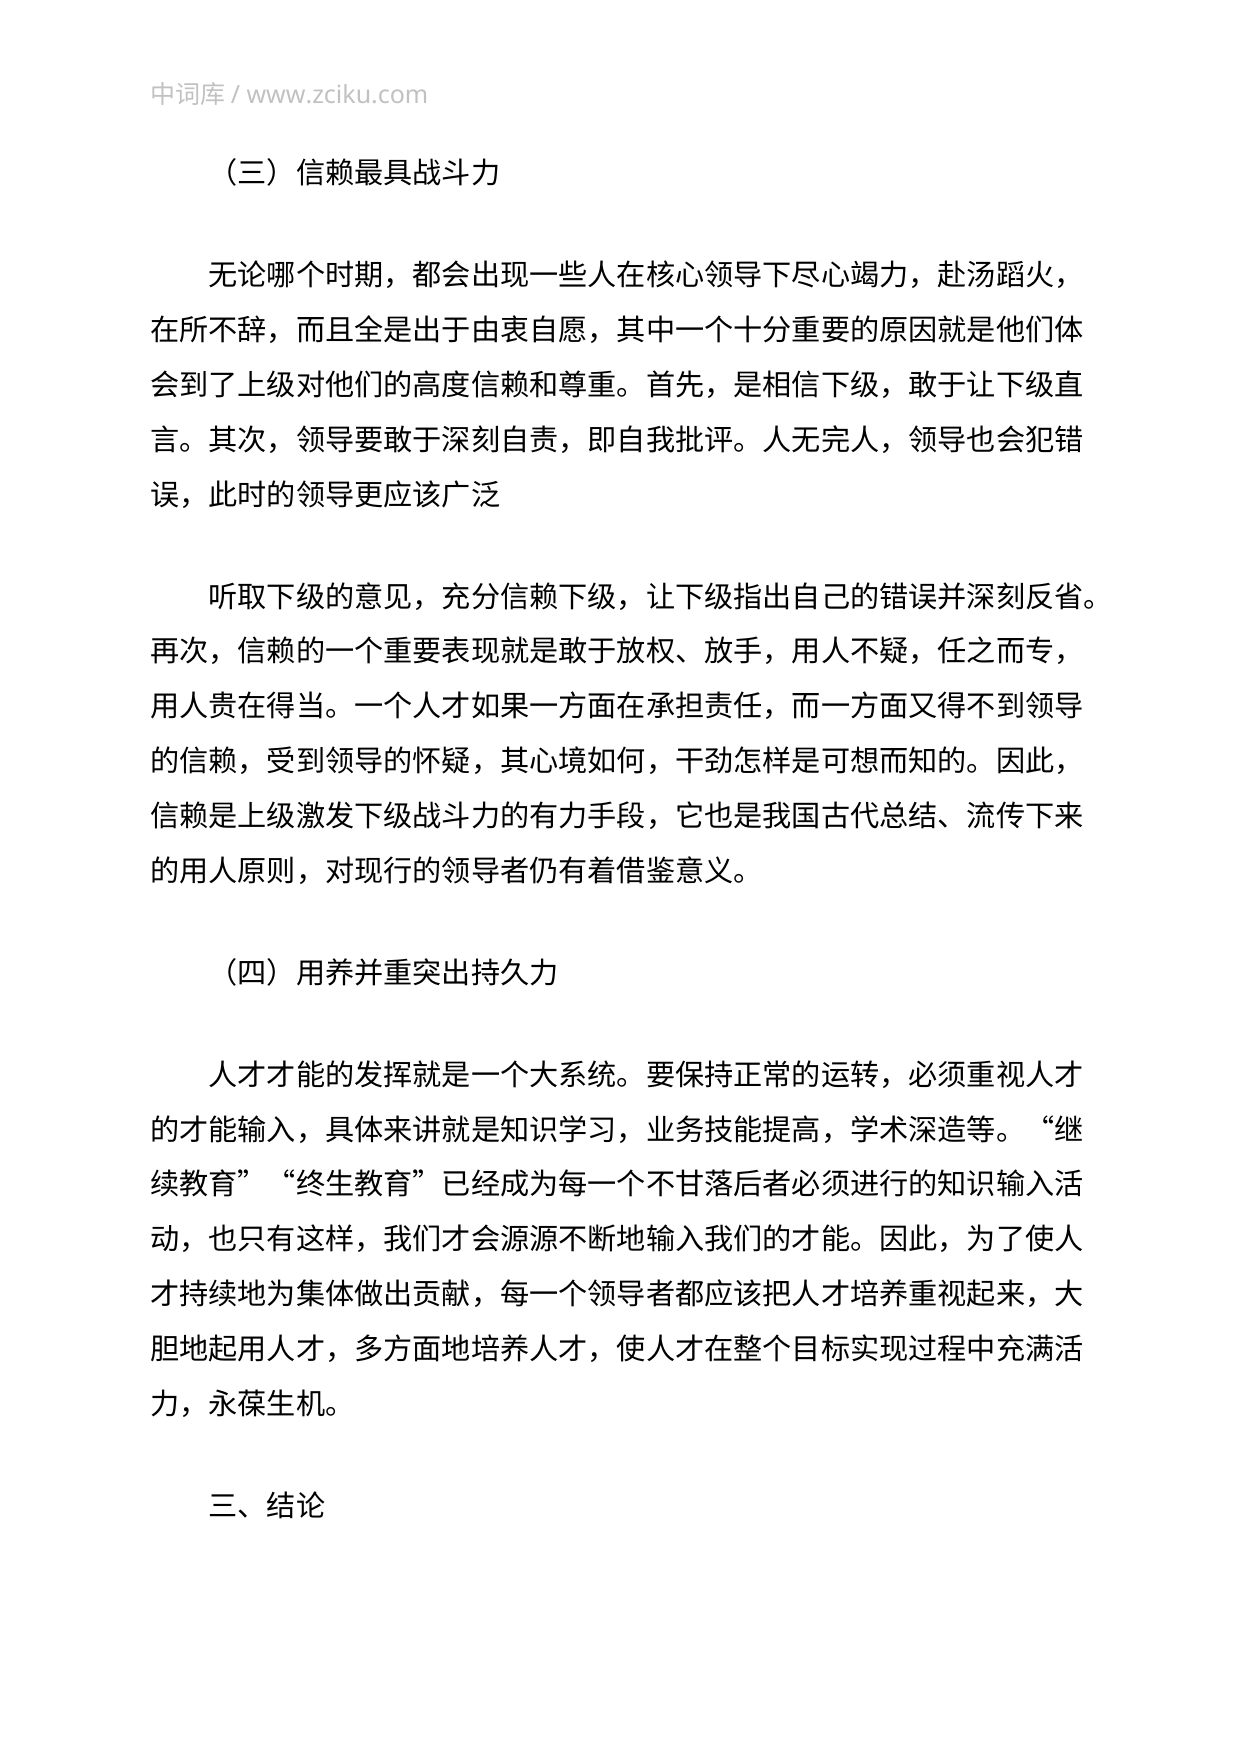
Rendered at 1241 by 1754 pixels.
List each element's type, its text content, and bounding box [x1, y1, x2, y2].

text 三、结论 [150, 1482, 1090, 1524]
text 无论哪个时期，都会出现一些人在核心领导下尽心竭力，赴汤蹈火，在所不辞，而且全是出于由衷自愿，其中一个十分重要的原因就是他们体会到了上级对他们的高度信赖和尊重。首先，是相信下级，敢于让下级直言。其次，领导要敢于深刻自责，即自我批评。人无完人，领导也会犯错误，此时的领导更应该广泛 [150, 252, 1090, 514]
text （四）用养并重突出持久力 [150, 949, 1090, 992]
text 听取下级的意见，充分信赖下级，让下级指出自己的错误并深刻反省。再次，信赖的一个重要表现就是敢于放权、放手，用人不疑，任之而专，用人贵在得当。一个人才如果一方面在承担责任，而一方面又得不到领导的信赖，受到领导的怀疑，其心境如何，干劲怎样是可想而知的。因此，信赖是上级激发下级战斗力的有力手段，它也是我国古代总结、流传下来的用人原则，对现行的领导者仍有着借鉴意义。 [150, 573, 1090, 890]
text （三）信赖最具战斗力 [150, 150, 1090, 192]
text 人才才能的发挥就是一个大系统。要保持正常的运转，必须重视人才的才能输入，具体来讲就是知识学习，业务技能提高，学术深造等。“继续教育”“终生教育”已经成为每一个不甘落后者必须进行的知识输入活动，也只有这样，我们才会源源不断地输入我们的才能。因此，为了使人才持续地为集体做出贡献，每一个领导者都应该把人才培养重视起来，大胆地起用人才，多方面地培养人才，使人才在整个目标实现过程中充满活力，永葆生机。 [150, 1051, 1090, 1423]
